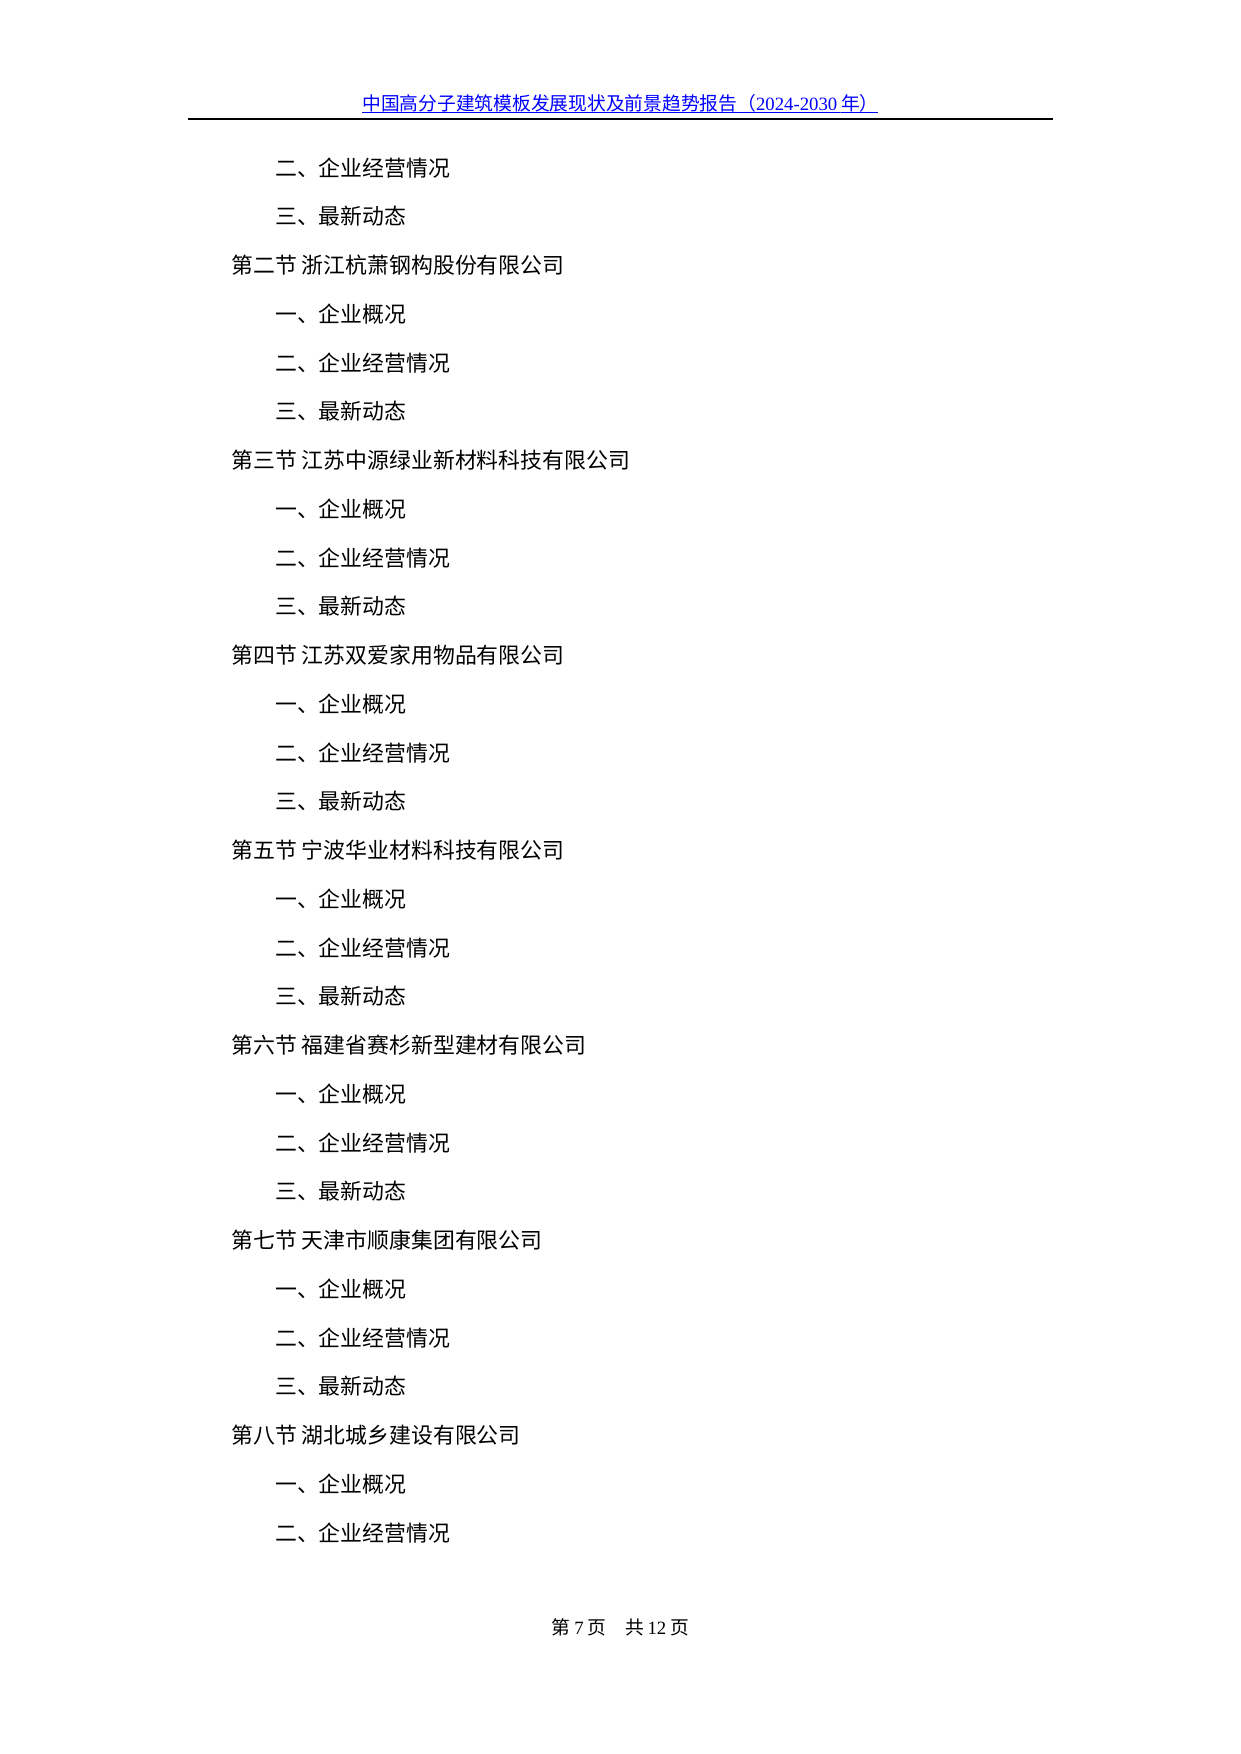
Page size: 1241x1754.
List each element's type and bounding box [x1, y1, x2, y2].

text [187, 150, 1053, 1548]
